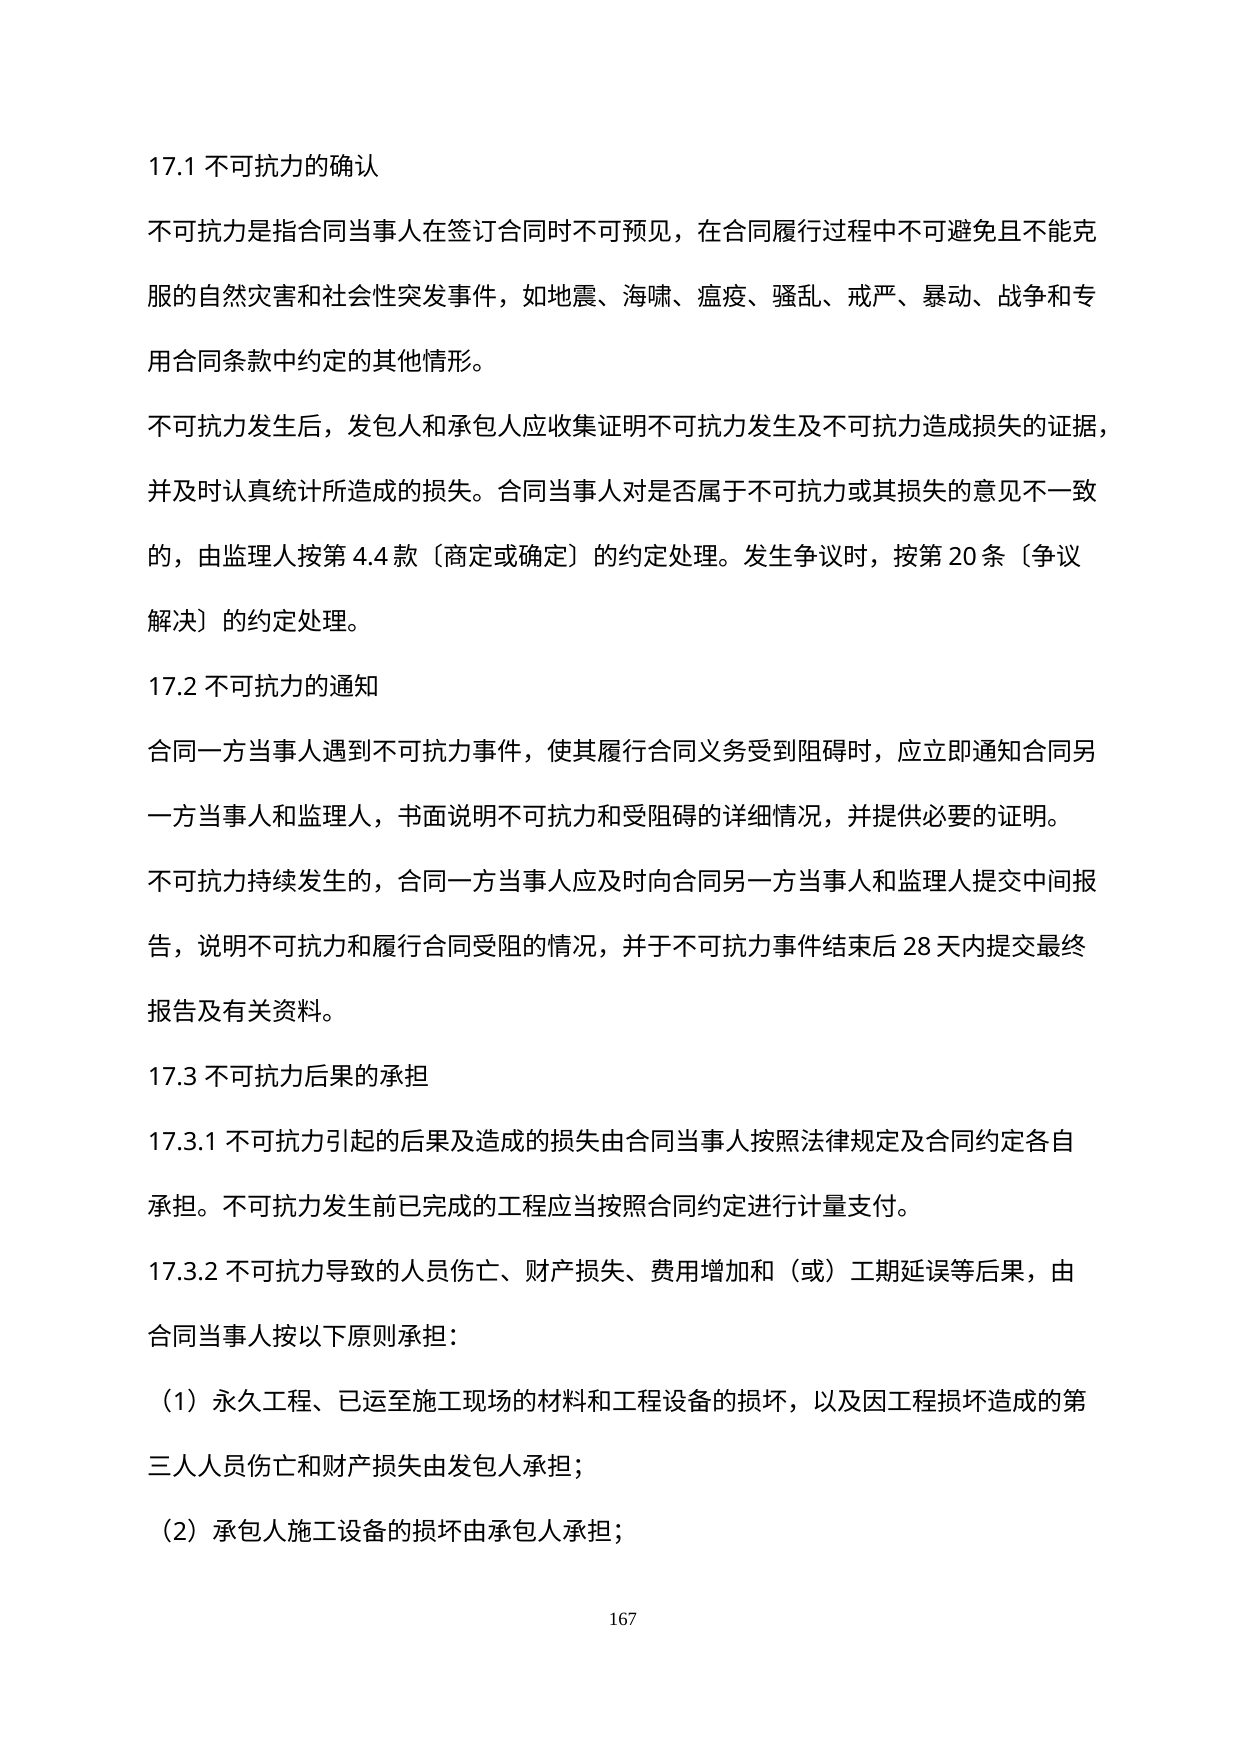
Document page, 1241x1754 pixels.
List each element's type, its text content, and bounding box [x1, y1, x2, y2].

text （1）永久工程、已运至施工现场的材料和工程设备的损坏，以及因工程损坏造成的第三人人员伤亡和财产损失由发包人承担； [148, 1367, 1098, 1497]
text 不可抗力发生后，发包人和承包人应收集证明不可抗力发生及不可抗力造成损失的证据，并及时认真统计所造成的损失。合同当事人对是否属于不可抗力或其损失的意见不一致的，由监理人按第4.4款〔商定或确定〕的约定处理。发生争议时，按第20条〔争议解决〕的约定处理。 [148, 392, 1098, 652]
text 不可抗力是指合同当事人在签订合同时不可预见，在合同履行过程中不可避免且不能克服的自然灾害和社会性突发事件，如地震、海啸、瘟疫、骚乱、戒严、暴动、战争和专用合同条款中约定的其他情形。 [148, 197, 1098, 392]
text 17.3 不可抗力后果的承担 [148, 1042, 1098, 1107]
text 17.3.2 不可抗力导致的人员伤亡、财产损失、费用增加和（或）工期延误等后果，由合同当事人按以下原则承担： [148, 1237, 1098, 1367]
text 不可抗力持续发生的，合同一方当事人应及时向合同另一方当事人和监理人提交中间报告，说明不可抗力和履行合同受阻的情况，并于不可抗力事件结束后28天内提交最终报告及有关资料。 [148, 847, 1098, 1042]
text 17.1 不可抗力的确认 [148, 132, 1098, 197]
text 合同一方当事人遇到不可抗力事件，使其履行合同义务受到阻碍时，应立即通知合同另一方当事人和监理人，书面说明不可抗力和受阻碍的详细情况，并提供必要的证明。 [148, 717, 1098, 847]
text 17.3.1 不可抗力引起的后果及造成的损失由合同当事人按照法律规定及合同约定各自承担。不可抗力发生前已完成的工程应当按照合同约定进行计量支付。 [148, 1107, 1098, 1237]
text 17.2 不可抗力的通知 [148, 652, 1098, 717]
text （2）承包人施工设备的损坏由承包人承担； [148, 1497, 1098, 1562]
